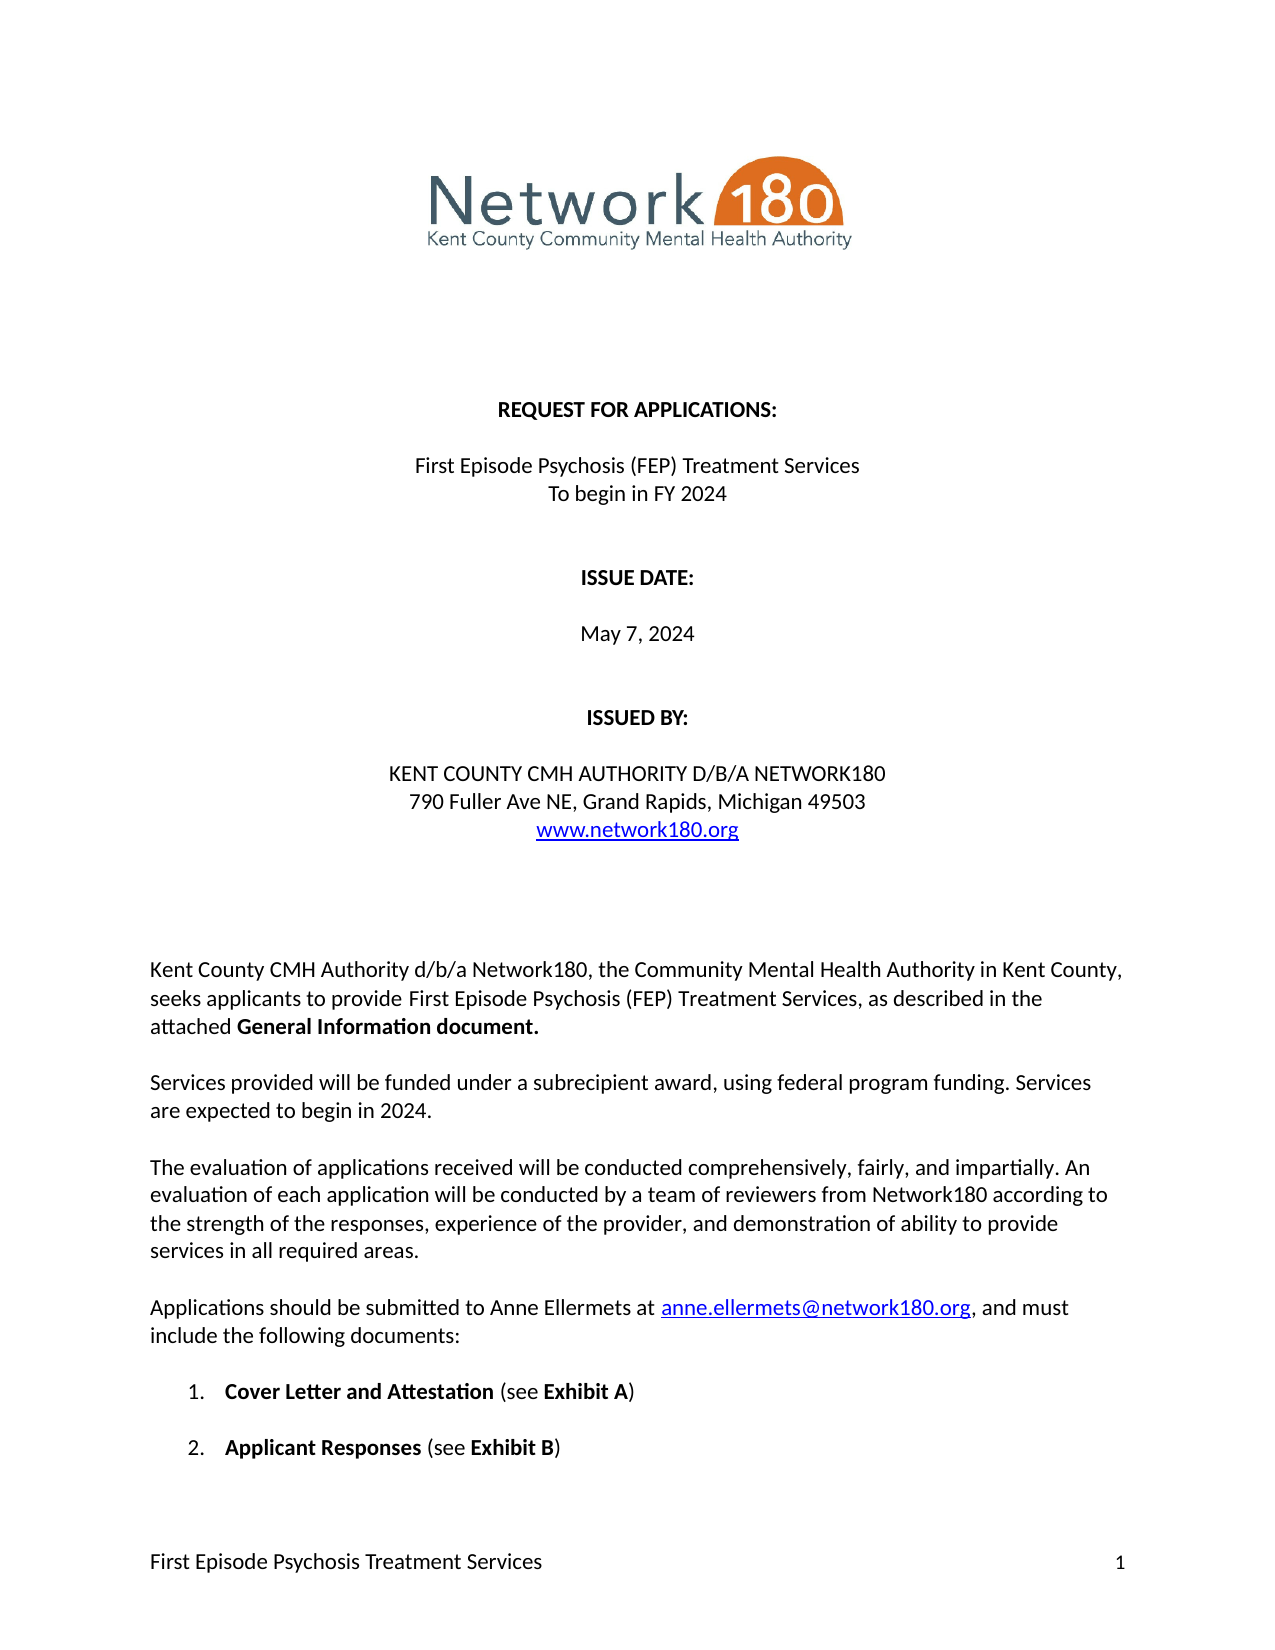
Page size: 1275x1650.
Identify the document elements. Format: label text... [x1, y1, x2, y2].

list Cover Letter and Attestation (see Exhibit A) [187, 1377, 1125, 1405]
text To begin in FY 2024 [150, 479, 1125, 507]
text The evaluation of applications received will be conducted comprehensively, fairly, and impartially. An evaluation of each application will be conducted by a team of reviewers from Network180 according to the strength of the responses, experience of the provider, and demonstration of ability to provide services in all required areas. [150, 1153, 1125, 1265]
text Applications should be submitted to Anne Ellermets at anne.ellermets@network180.org, and must include the following documents: [150, 1293, 1125, 1349]
text Services provided will be funded under a subrecipient award, using federal program funding. Services are expected to begin in 2024. [150, 1068, 1125, 1124]
text ISSUE DATE: [150, 563, 1125, 591]
text Kent County CMH Authority d/b/a Network180, the Community Mental Health Authority in Kent County, seeks applicants to provide First Episode Psychosis (FEP) Treatment Services, as described in the attached General Information document. [150, 955, 1125, 1041]
text May 7, 2024 [150, 619, 1125, 647]
list Applicant Responses (see Exhibit B) [187, 1433, 1125, 1461]
text 790 Fuller Ave NE, Grand Rapids, Michigan 49503 [150, 787, 1125, 815]
text www.network180.org [150, 815, 1125, 843]
picture [413, 150, 862, 255]
text REQUEST FOR APPLICATIONS: [150, 395, 1125, 423]
text First Episode Psychosis (FEP) Treatment Services [150, 451, 1125, 479]
text KENT COUNTY CMH AUTHORITY D/B/A NETWORK180 [150, 759, 1125, 787]
text ISSUED BY: [150, 703, 1125, 731]
